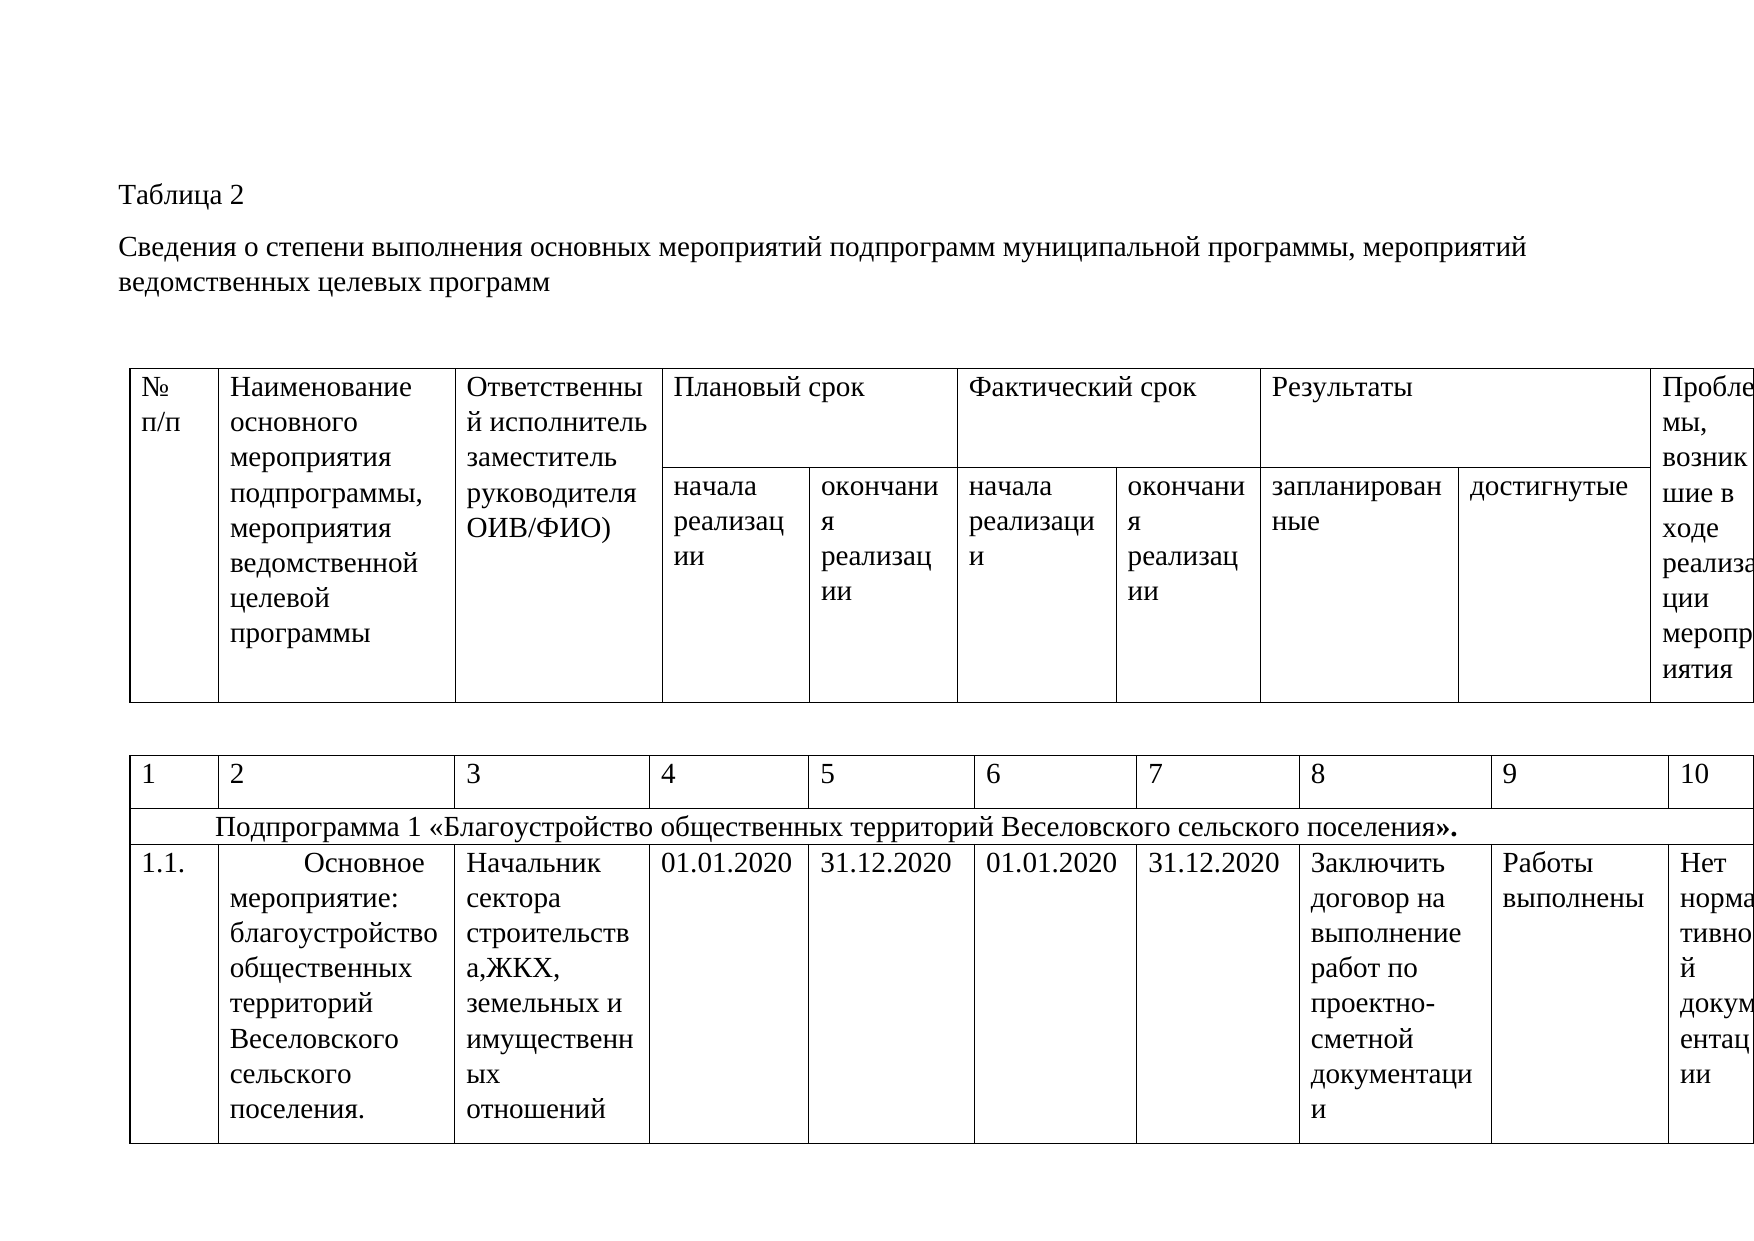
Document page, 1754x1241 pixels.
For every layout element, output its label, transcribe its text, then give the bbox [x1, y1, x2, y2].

table_header Проблемы, возникшие в ходе реализации мероприятия [1651, 369, 1753, 702]
table_header 5 [809, 756, 974, 808]
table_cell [455, 845, 649, 1143]
table_cell 1.1. [131, 845, 218, 1143]
table_cell 01.01.2020 [975, 845, 1136, 1143]
table_header 10 [1669, 756, 1753, 808]
table_cell Нет нормативной документации [1669, 845, 1753, 1143]
text Сведения о степени выполнения основных мероприятий подпрограмм муниципальной программы, мероприятий ведомственных целевых программ [118, 229, 1636, 298]
table_header № п/п [131, 369, 218, 702]
table_cell Подпрограмма 1 «Благоустройство общественных территорий Веселовского сельского поселения». [131, 809, 1753, 844]
text Таблица 2 [118, 177, 1636, 211]
table_cell 01.01.2020 [650, 845, 808, 1143]
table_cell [219, 845, 454, 1143]
table_cell начала реализации [663, 468, 809, 702]
table_header 8 [1300, 756, 1491, 808]
table_cell 31.12.2020 [809, 845, 974, 1143]
table_header 2 [219, 756, 454, 808]
table_cell запланированные [1261, 468, 1458, 702]
table_header 1 [131, 756, 218, 808]
table_cell окончания реализации [1117, 468, 1260, 702]
table_header Результаты [1261, 369, 1650, 467]
table_header Наименование основного мероприятия подпрограммы, мероприятия ведомственной целевой программы [219, 369, 455, 702]
table_header Фактический срок [958, 369, 1260, 467]
table_header 6 [975, 756, 1136, 808]
table_header 4 [650, 756, 808, 808]
table_cell 31.12.2020 [1137, 845, 1299, 1143]
table_header 3 [455, 756, 649, 808]
table_header 9 [1492, 756, 1668, 808]
table_cell достигнутые [1459, 468, 1650, 702]
table_cell начала реализации [958, 468, 1116, 702]
table_header Ответственный исполнитель заместитель руководителя ОИВ/ФИО) [456, 369, 662, 702]
table_header 7 [1137, 756, 1299, 808]
table_header Плановый срок [663, 369, 957, 467]
table_cell окончания реализации [810, 468, 957, 702]
table_cell Работы выполнены [1492, 845, 1668, 1143]
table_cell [1300, 845, 1491, 1143]
